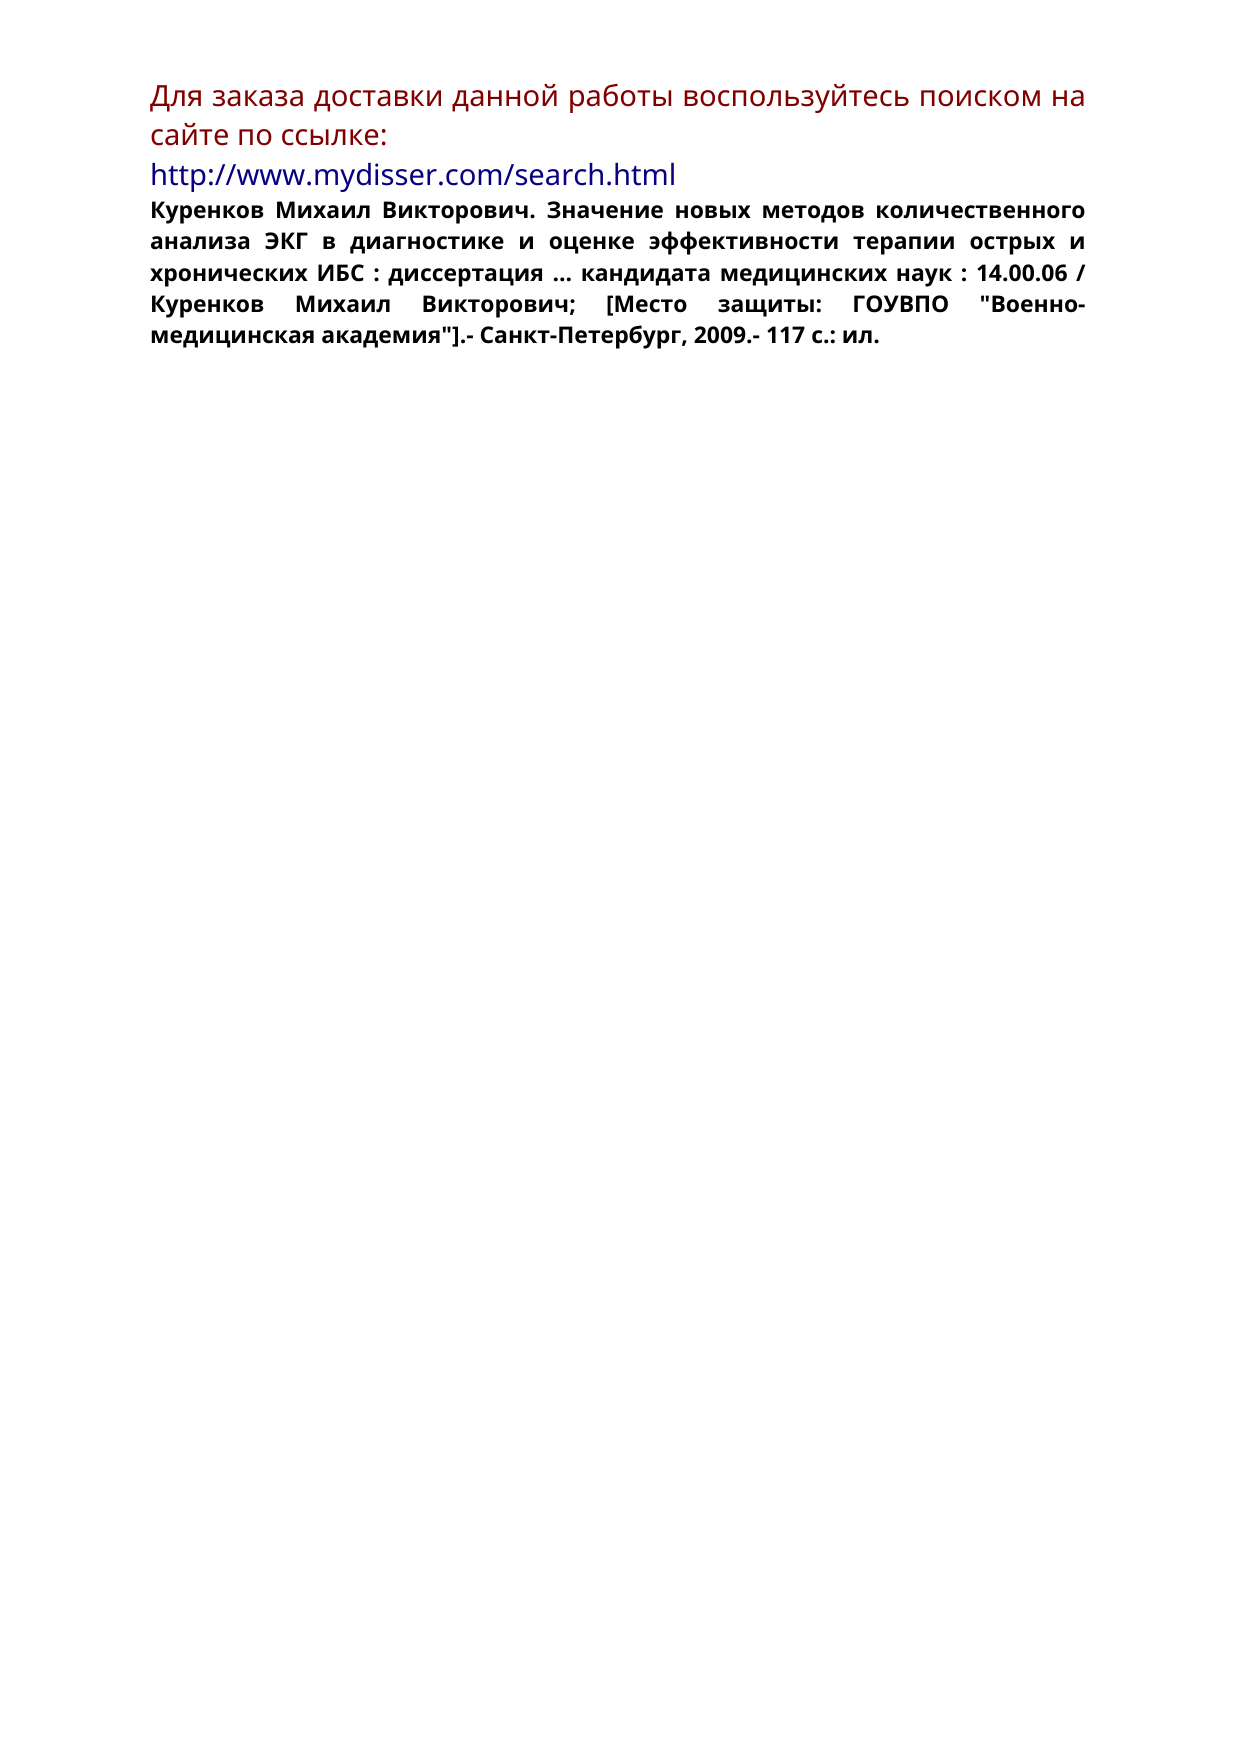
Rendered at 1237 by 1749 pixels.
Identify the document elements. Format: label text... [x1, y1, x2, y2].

text Куренков Михаил Викторович. Значение новых методов количественного анализа ЭКГ в диагностике и оценке эффективности терапии острых и хронических ИБС : диссертация ... кандидата медицинских наук : 14.00.06 / Куренков Михаил Викторович; [Место защиты: ГОУВПО "Военно-медицинская академия"].- Санкт-Петербург, 2009.- 117 с.: ил. [150, 194, 1086, 350]
